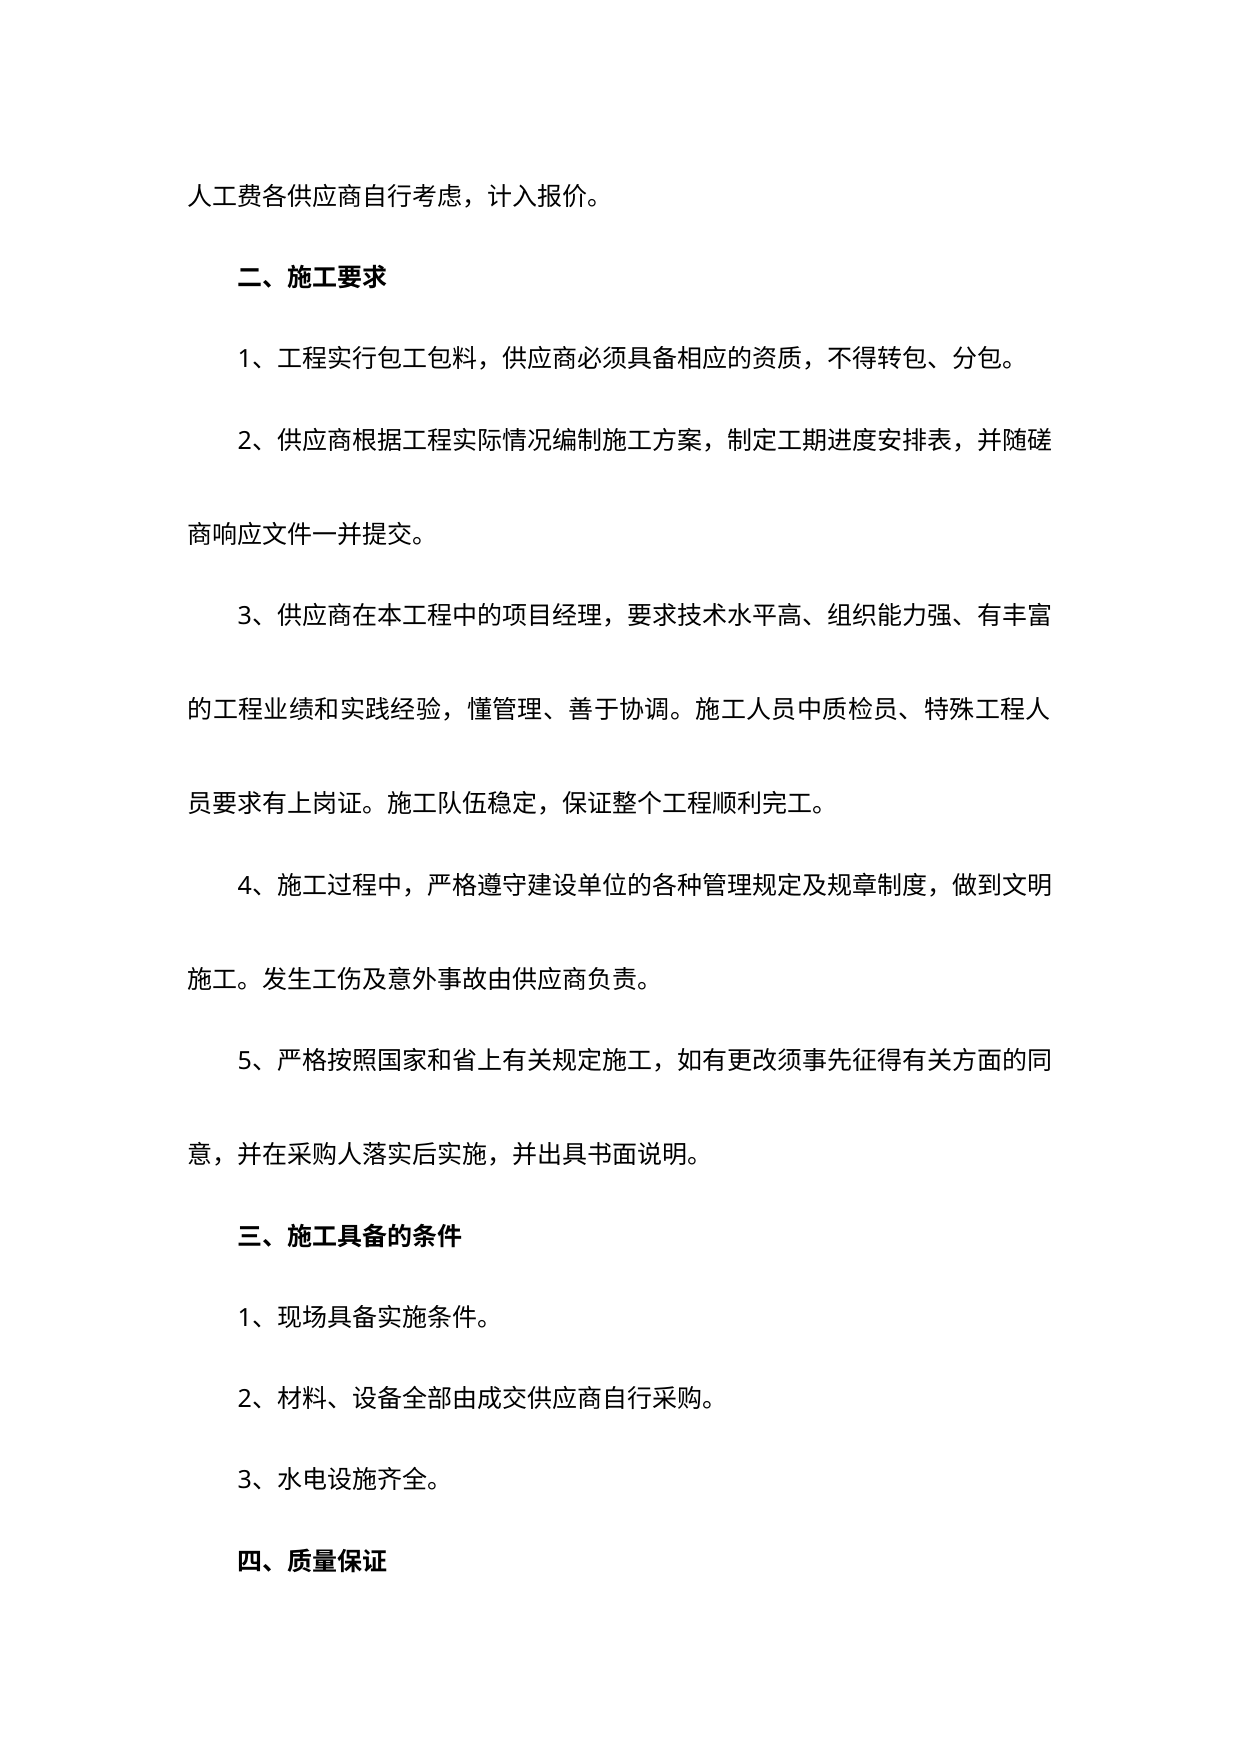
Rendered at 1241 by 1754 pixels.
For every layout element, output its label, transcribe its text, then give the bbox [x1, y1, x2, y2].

text 四、质量保证 [187, 1527, 1053, 1592]
text 2、供应商根据工程实际情况编制施工方案，制定工期进度安排表，并随磋商响应文件一并提交。 [187, 406, 1053, 565]
text 三、施工具备的条件 [187, 1202, 1053, 1267]
text 3、供应商在本工程中的项目经理，要求技术水平高、组织能力强、有丰富的工程业绩和实践经验，懂管理、善于协调。施工人员中质检员、特殊工程人员要求有上岗证。施工队伍稳定，保证整个工程顺利完工。 [187, 581, 1053, 834]
text 1、工程实行包工包料，供应商必须具备相应的资质，不得转包、分包。 [187, 324, 1053, 389]
text 5、严格按照国家和省上有关规定施工，如有更改须事先征得有关方面的同意，并在采购人落实后实施，并出具书面说明。 [187, 1026, 1053, 1185]
text 二、施工要求 [187, 243, 1053, 308]
text 3、水电设施齐全。 [187, 1445, 1053, 1510]
text 2、材料、设备全部由成交供应商自行采购。 [187, 1364, 1053, 1429]
text 1、现场具备实施条件。 [187, 1283, 1053, 1348]
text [187, 162, 1053, 227]
text 4、施工过程中，严格遵守建设单位的各种管理规定及规章制度，做到文明施工。发生工伤及意外事故由供应商负责。 [187, 851, 1053, 1010]
